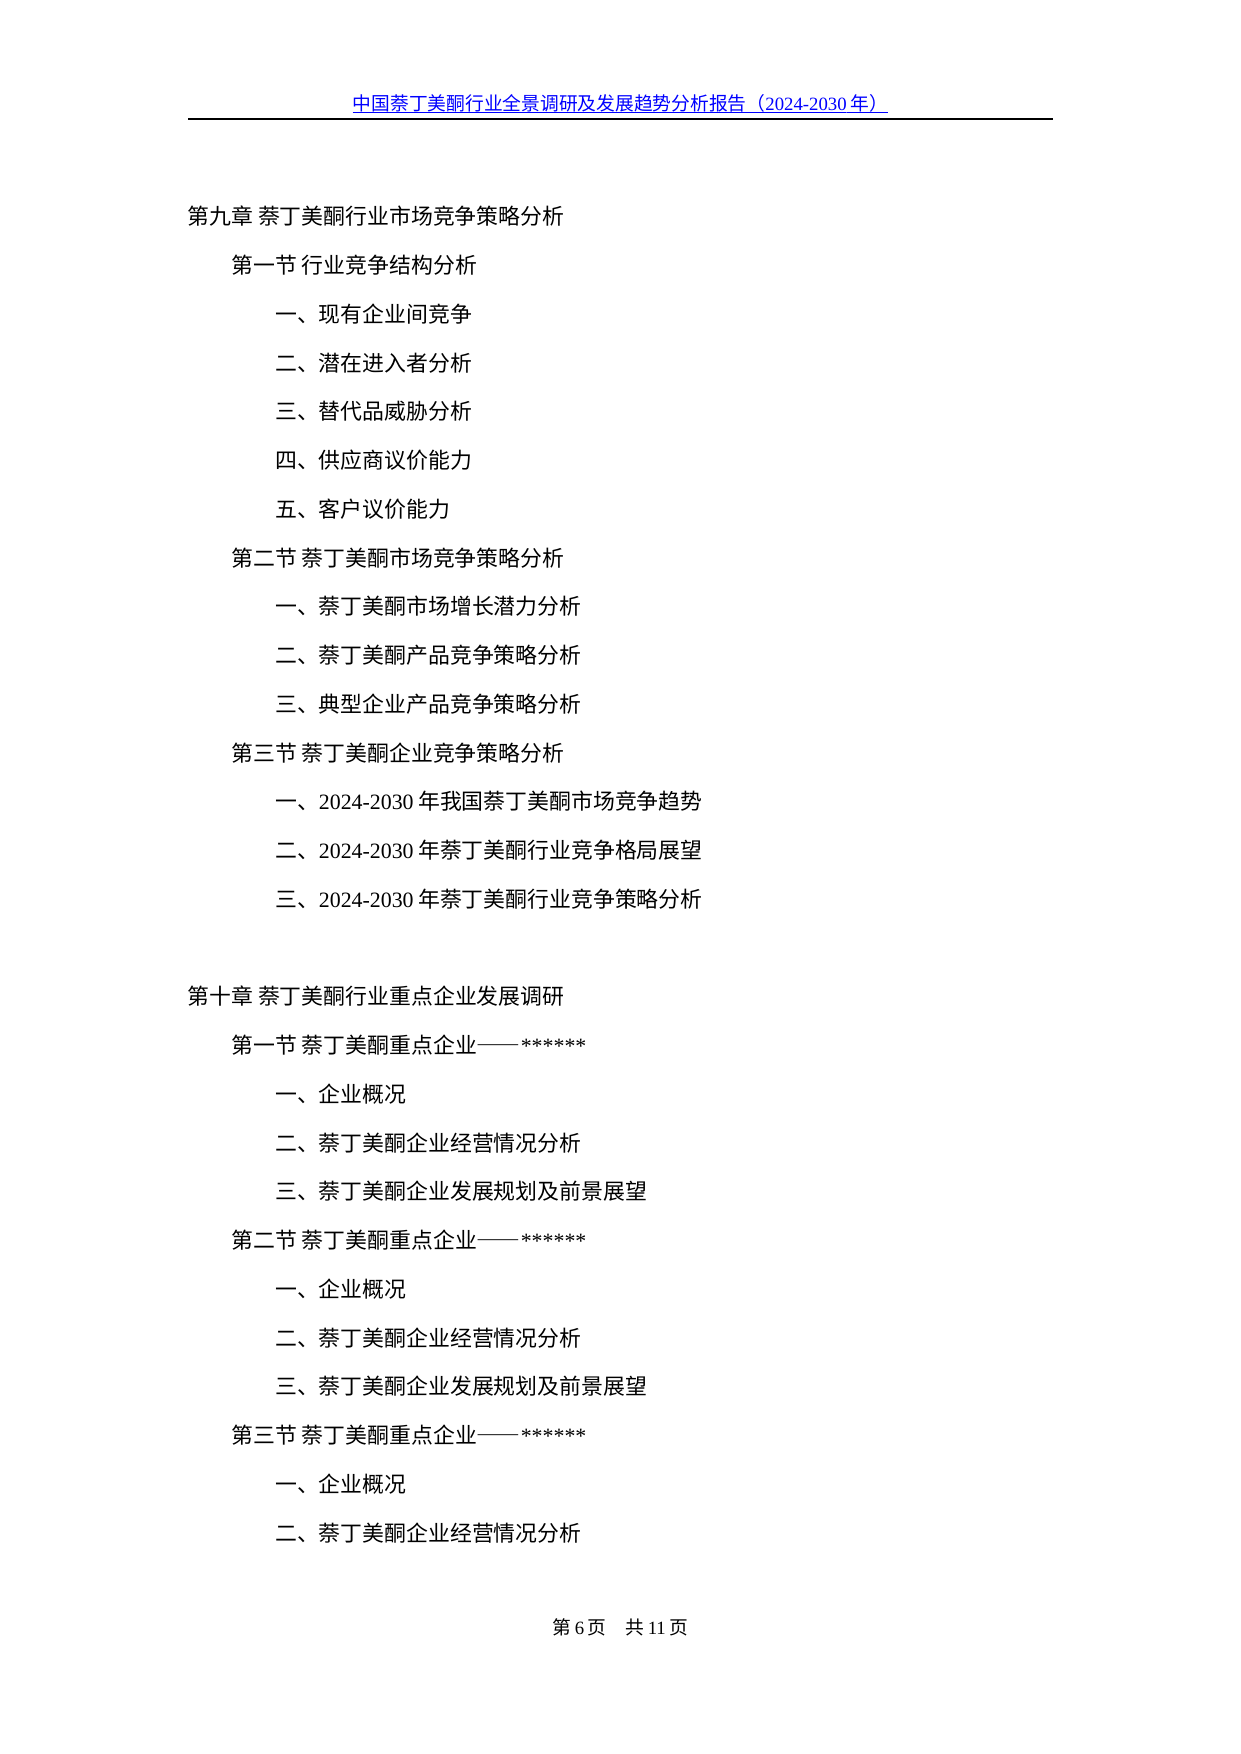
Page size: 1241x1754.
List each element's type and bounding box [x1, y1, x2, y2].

text [187, 150, 1053, 1548]
